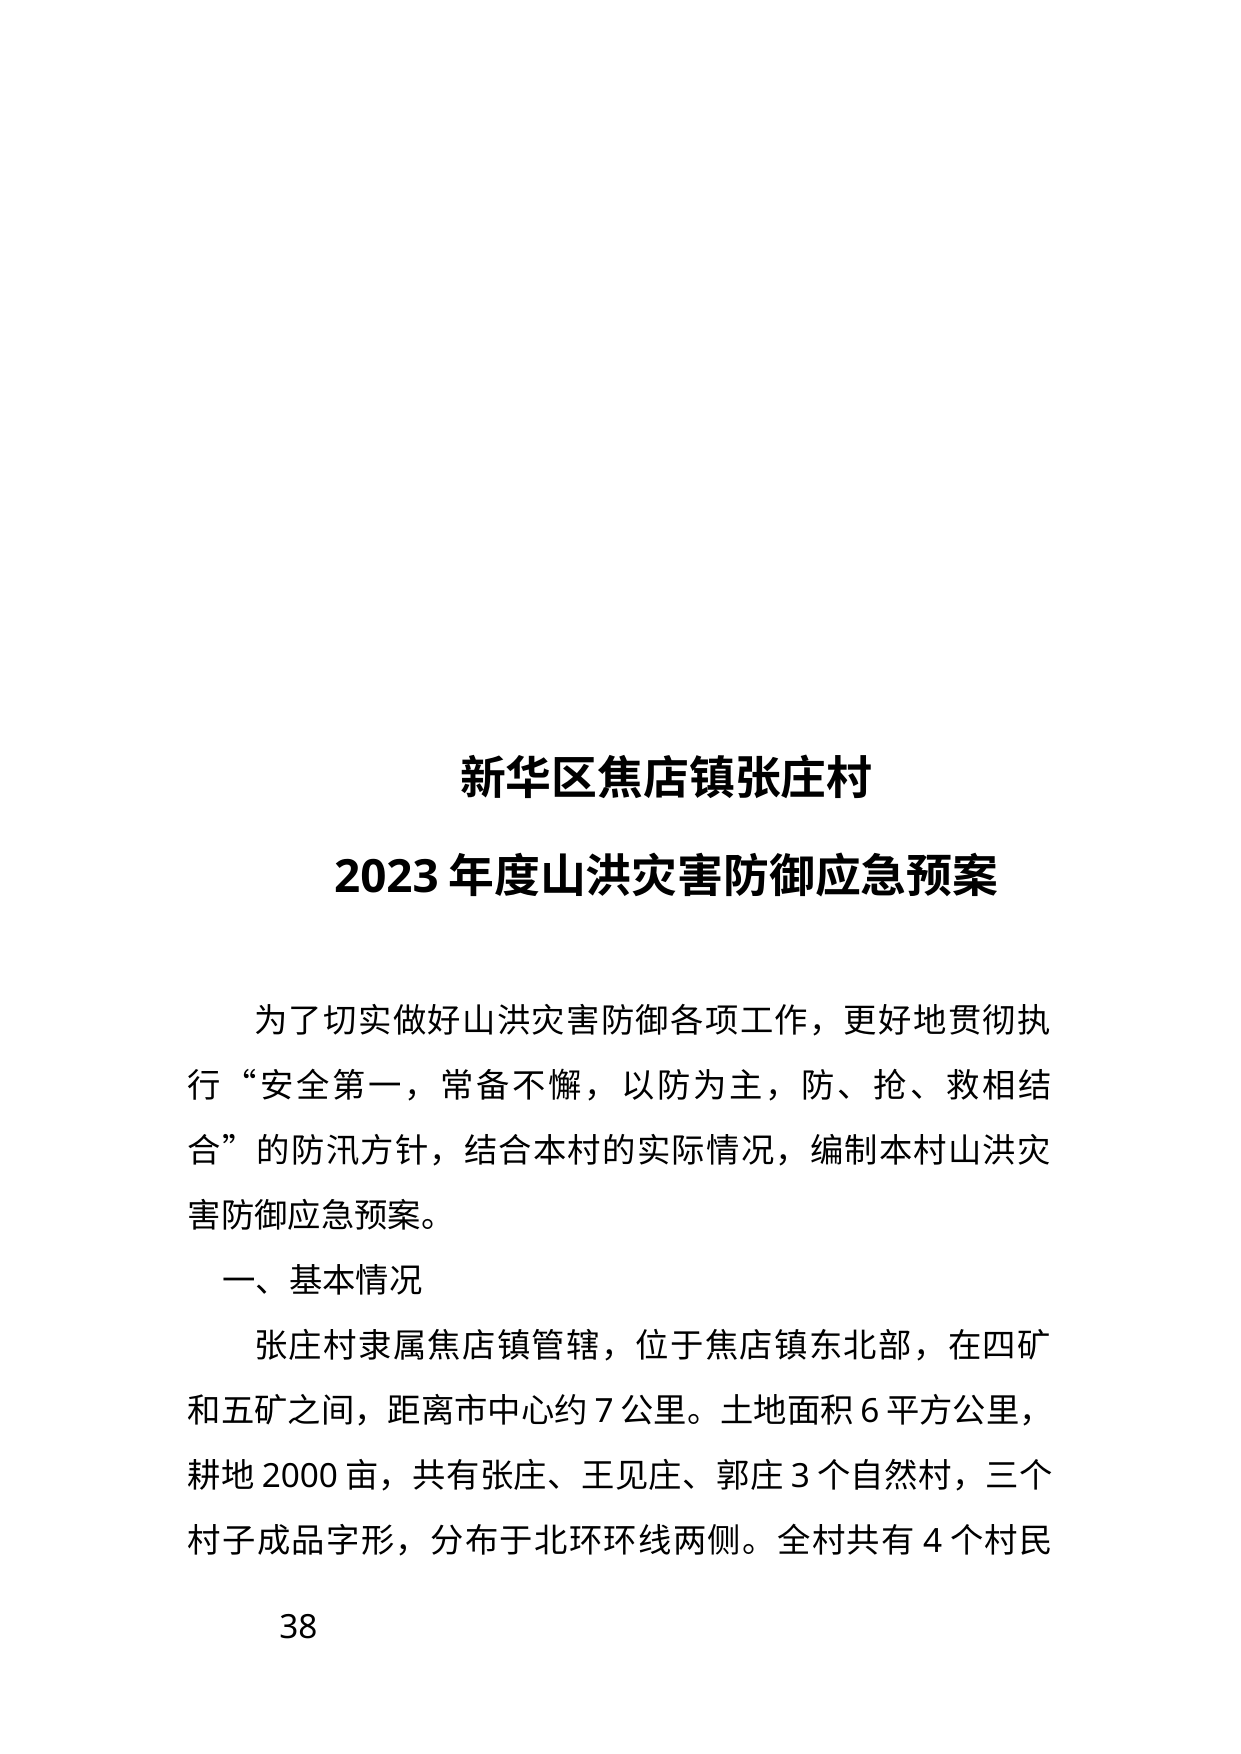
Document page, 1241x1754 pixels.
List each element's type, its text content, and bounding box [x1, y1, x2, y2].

text 为了切实做好山洪灾害防御各项工作，更好地贯彻执行“安全第一，常备不懈，以防为主，防、抢、救相结合”的防汛方针，结合本村的实际情况，编制本村山洪灾害防御应急预案。 一、基本情况 [187, 986, 1053, 1311]
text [187, 1311, 1053, 1571]
text 新华区焦店镇张庄村 [187, 726, 1053, 823]
text 2023年度山洪灾害防御应急预案 [187, 823, 1053, 986]
